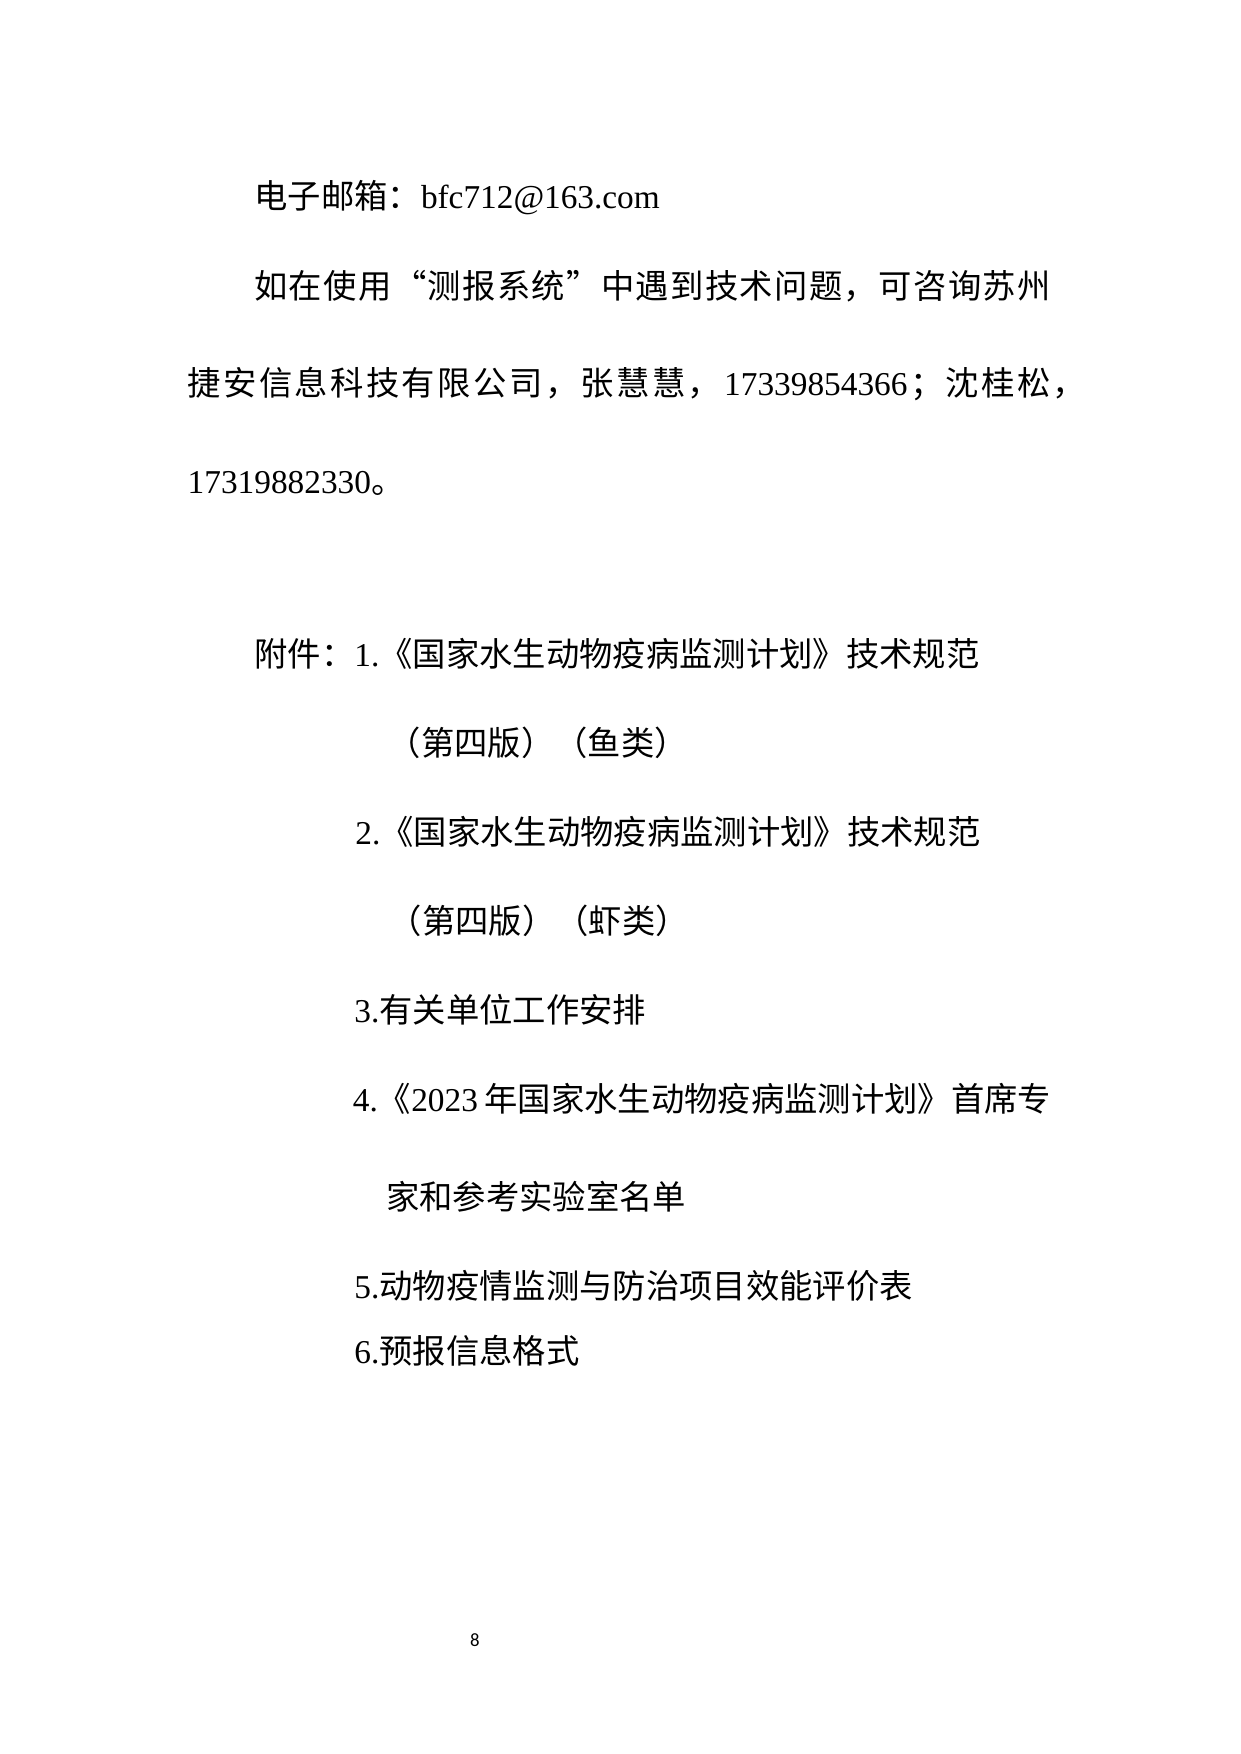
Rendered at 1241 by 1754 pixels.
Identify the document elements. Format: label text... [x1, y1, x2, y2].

text 2.《国家水生动物疫病监测计划》技术规范 [322, 797, 1053, 862]
text （第四版）（虾类） [322, 886, 1053, 951]
text 6.预报信息格式 [187, 1316, 1053, 1381]
text （第四版）（鱼类） [187, 708, 1053, 773]
text 5.动物疫情监测与防治项目效能评价表 [187, 1251, 1053, 1316]
text 3.有关单位工作安排 [187, 976, 1053, 1041]
text 如在使用“测报系统”中遇到技术问题，可咨询苏州捷安信息科技有限公司，张慧慧，17339854366；沈桂松，17319882330。 [187, 251, 1053, 511]
text 4.《2023年国家水生动物疫病监测计划》首席专家和参考实验室名单 [353, 1064, 1053, 1227]
text 附件：1.《国家水生动物疫病监测计划》技术规范 [187, 619, 1053, 684]
text 电子邮箱：bfc712@163.com [187, 162, 1053, 227]
